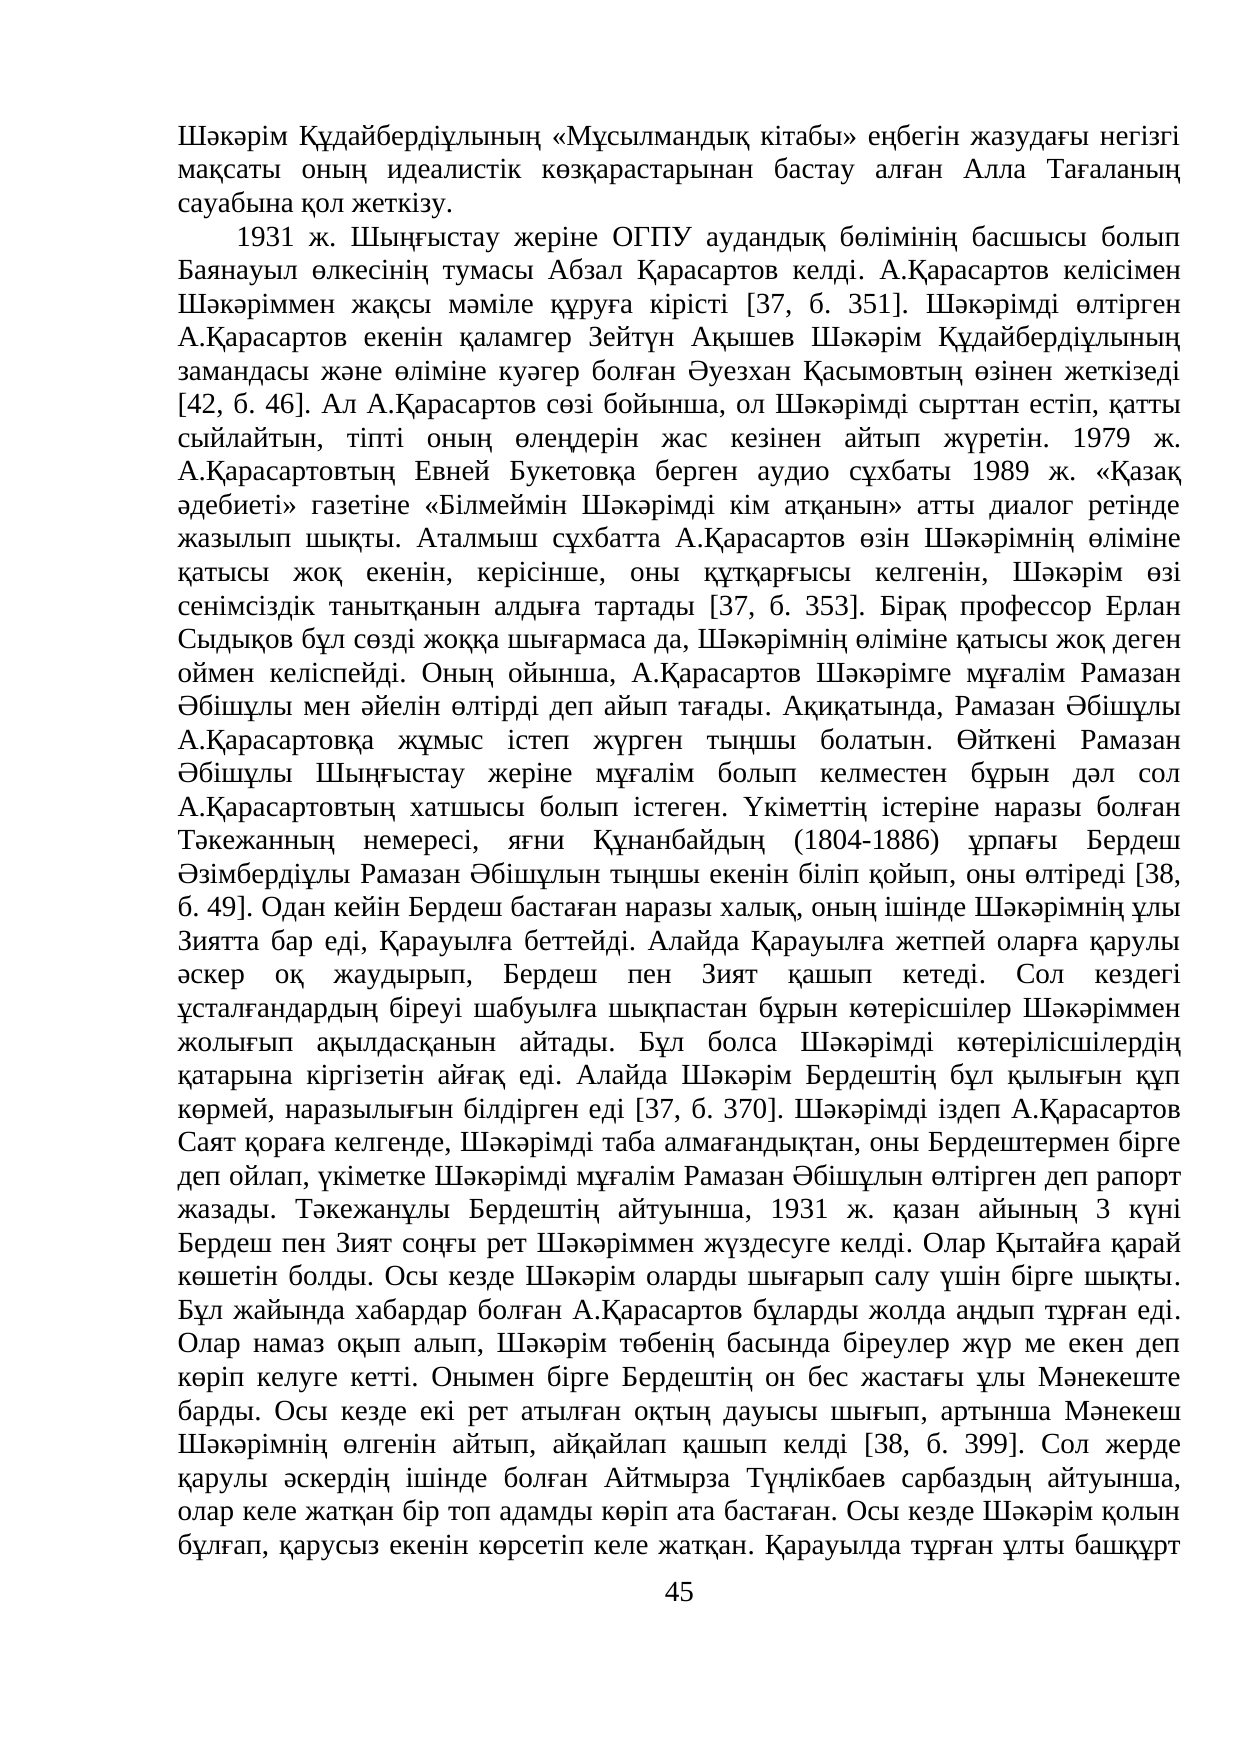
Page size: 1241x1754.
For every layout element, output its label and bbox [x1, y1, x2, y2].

text [177, 118, 1181, 219]
text [177, 219, 1181, 1560]
